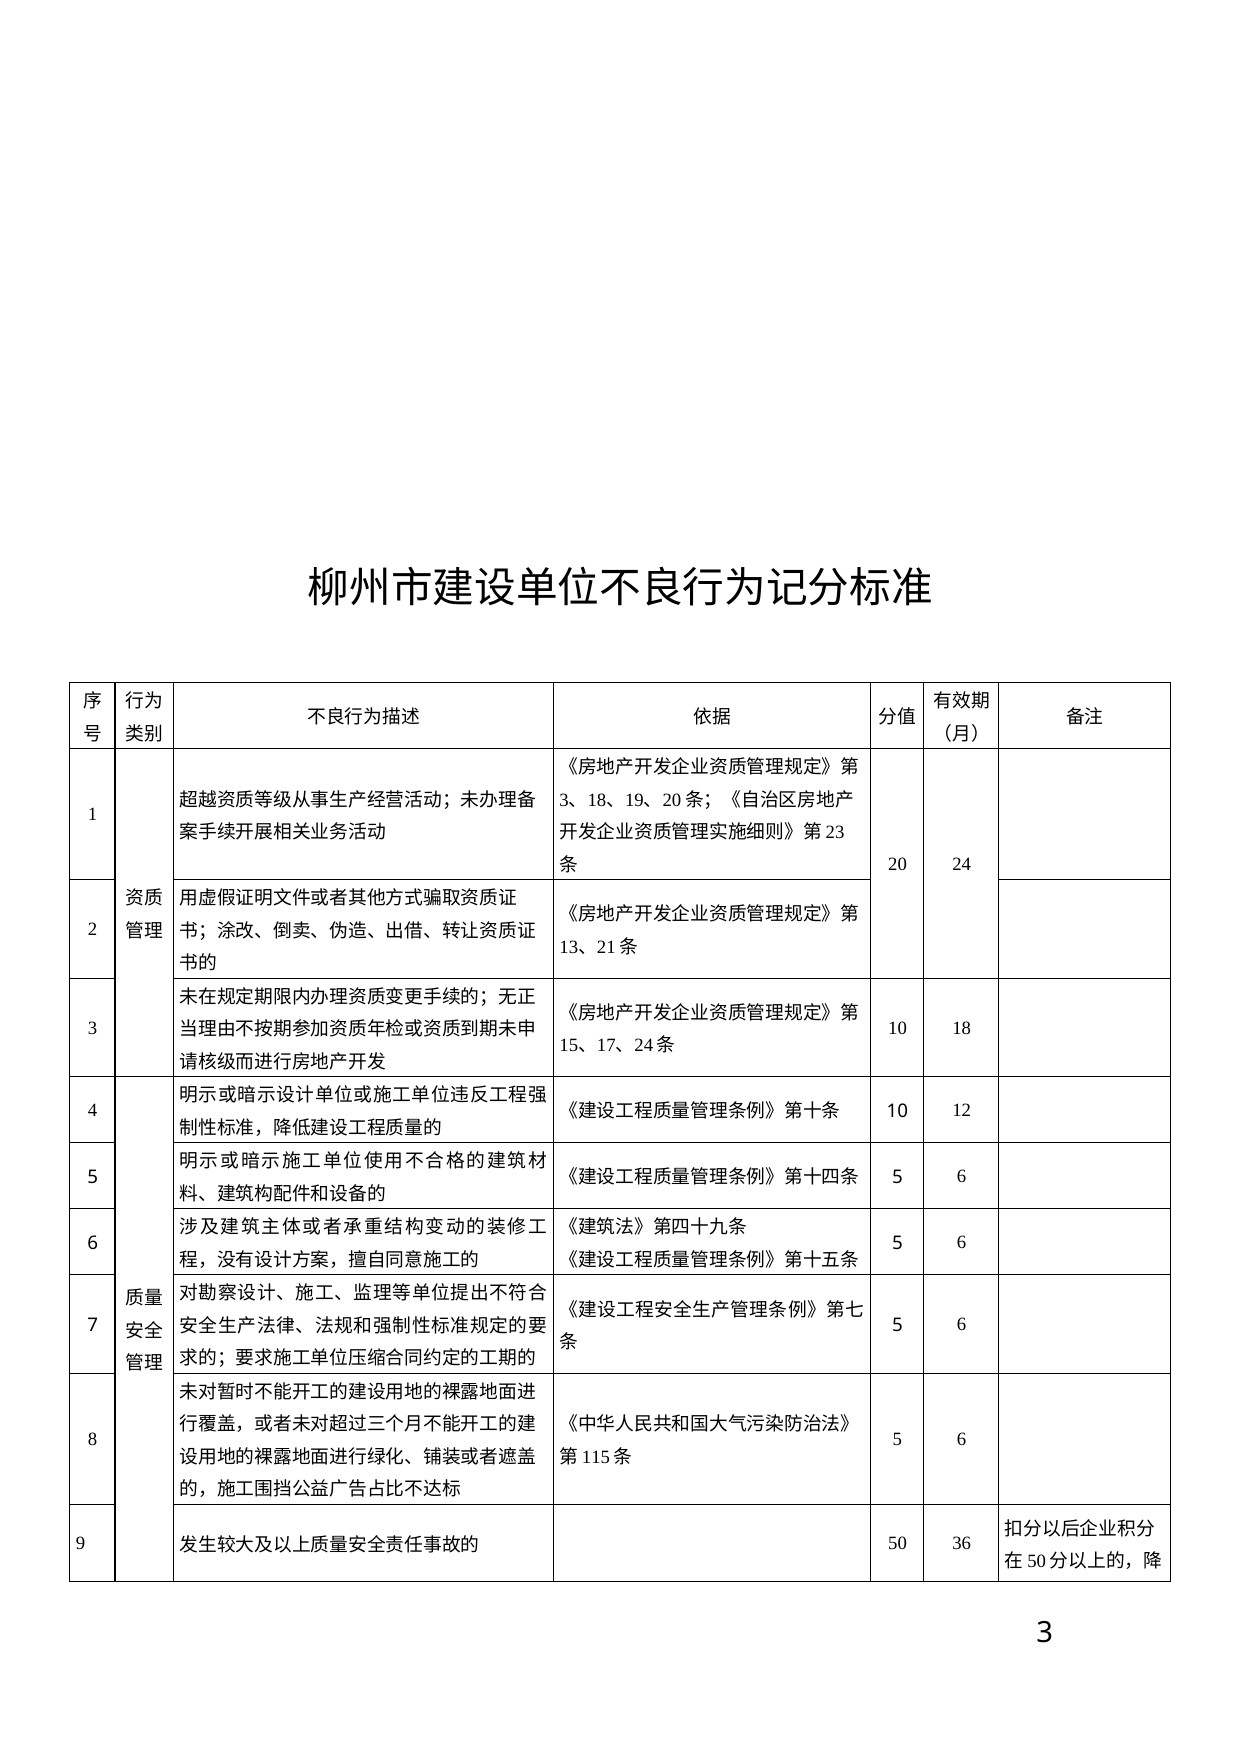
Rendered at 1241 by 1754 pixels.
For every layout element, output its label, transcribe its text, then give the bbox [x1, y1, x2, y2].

table_cell 3 [70, 979, 114, 1076]
table_cell 用虚假证明文件或者其他方式骗取资质证书；涂改、倒卖、伪造、出借、转让资质证书的 [174, 880, 553, 978]
table_cell 5 [70, 1143, 114, 1208]
table_cell 备注 [999, 683, 1170, 748]
table_cell 行为类别 [116, 683, 173, 748]
table_cell 10 [871, 1077, 923, 1142]
table_cell 6 [924, 1374, 998, 1504]
table_cell 6 [70, 1209, 114, 1274]
table_cell 质量安全管理 [116, 1077, 173, 1581]
table_cell 有效期（月） [924, 683, 998, 748]
table_cell 发生较大及以上质量安全责任事故的 [174, 1505, 553, 1581]
table_cell 18 [924, 979, 998, 1076]
table_cell [999, 1275, 1170, 1373]
table_cell 36 [924, 1505, 998, 1581]
table_cell 超越资质等级从事生产经营活动；未办理备案手续开展相关业务活动 [174, 749, 553, 879]
table_cell 《房地产开发企业资质管理规定》第15、17、24条 [554, 979, 870, 1076]
table_cell [999, 1143, 1170, 1208]
table_cell 《房地产开发企业资质管理规定》第13、21条 [554, 880, 870, 978]
table_cell 5 [871, 1143, 923, 1208]
table_cell 涉及建筑主体或者承重结构变动的装修工程，没有设计方案，擅自同意施工的 [174, 1209, 553, 1274]
table_cell [999, 749, 1170, 879]
table_cell 2 [70, 880, 114, 978]
table_cell [554, 1505, 870, 1581]
table_cell 6 [924, 1275, 998, 1373]
table_cell 6 [924, 1143, 998, 1208]
table_cell 《中华人民共和国大气污染防治法》第115条 [554, 1374, 870, 1504]
table_cell [999, 1077, 1170, 1142]
table_cell 不良行为描述 [174, 683, 553, 748]
table_header 柳州市建设单位不良行为记分标准 [70, 552, 1171, 682]
table_cell 12 [924, 1077, 998, 1142]
table_cell 24 [924, 749, 998, 978]
table_cell 序号 [70, 683, 114, 748]
table_cell 50 [871, 1505, 923, 1581]
table_cell 6 [924, 1209, 998, 1274]
table_cell 20 [871, 749, 923, 978]
table_cell 《建筑法》第四十九条 《建设工程质量管理条例》第十五条 [554, 1209, 870, 1274]
table_cell 5 [871, 1275, 923, 1373]
table_cell 《建设工程安全生产管理条例》第七条 [554, 1275, 870, 1373]
table_cell 资质管理 [116, 749, 173, 1076]
table_cell 《建设工程质量管理条例》第十条 [554, 1077, 870, 1142]
table_cell [999, 979, 1170, 1076]
table_cell 对勘察设计、施工、监理等单位提出不符合安全生产法律、法规和强制性标准规定的要求的；要求施工单位压缩合同约定的工期的 [174, 1275, 553, 1373]
table_cell 7 [70, 1275, 114, 1373]
table_cell 4 [70, 1077, 114, 1142]
table_cell 5 [871, 1209, 923, 1274]
table_cell 9 [70, 1505, 114, 1581]
table_cell 8 [70, 1374, 114, 1504]
table_cell 《建设工程质量管理条例》第十四条 [554, 1143, 870, 1208]
table_cell [999, 880, 1170, 978]
table_cell [999, 1209, 1170, 1274]
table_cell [999, 1505, 1170, 1581]
table_cell 分值 [871, 683, 923, 748]
table_cell 未对暂时不能开工的建设用地的裸露地面进行覆盖，或者未对超过三个月不能开工的建设用地的裸露地面进行绿化、铺装或者遮盖的，施工围挡公益广告占比不达标 [174, 1374, 553, 1504]
table_cell 《房地产开发企业资质管理规定》第3、18、19、20条；《自治区房地产开发企业资质管理实施细则》第23条 [554, 749, 870, 879]
table_cell 明示或暗示施工单位使用不合格的建筑材料、建筑构配件和设备的 [174, 1143, 553, 1208]
table_cell 5 [871, 1374, 923, 1504]
table_cell 未在规定期限内办理资质变更手续的；无正当理由不按期参加资质年检或资质到期未申请核级而进行房地产开发 [174, 979, 553, 1076]
table_cell 依据 [554, 683, 870, 748]
table_cell [999, 1374, 1170, 1504]
table_cell 10 [871, 979, 923, 1076]
table_cell 明示或暗示设计单位或施工单位违反工程强制性标准，降低建设工程质量的 [174, 1077, 553, 1142]
table_cell 1 [70, 749, 114, 879]
